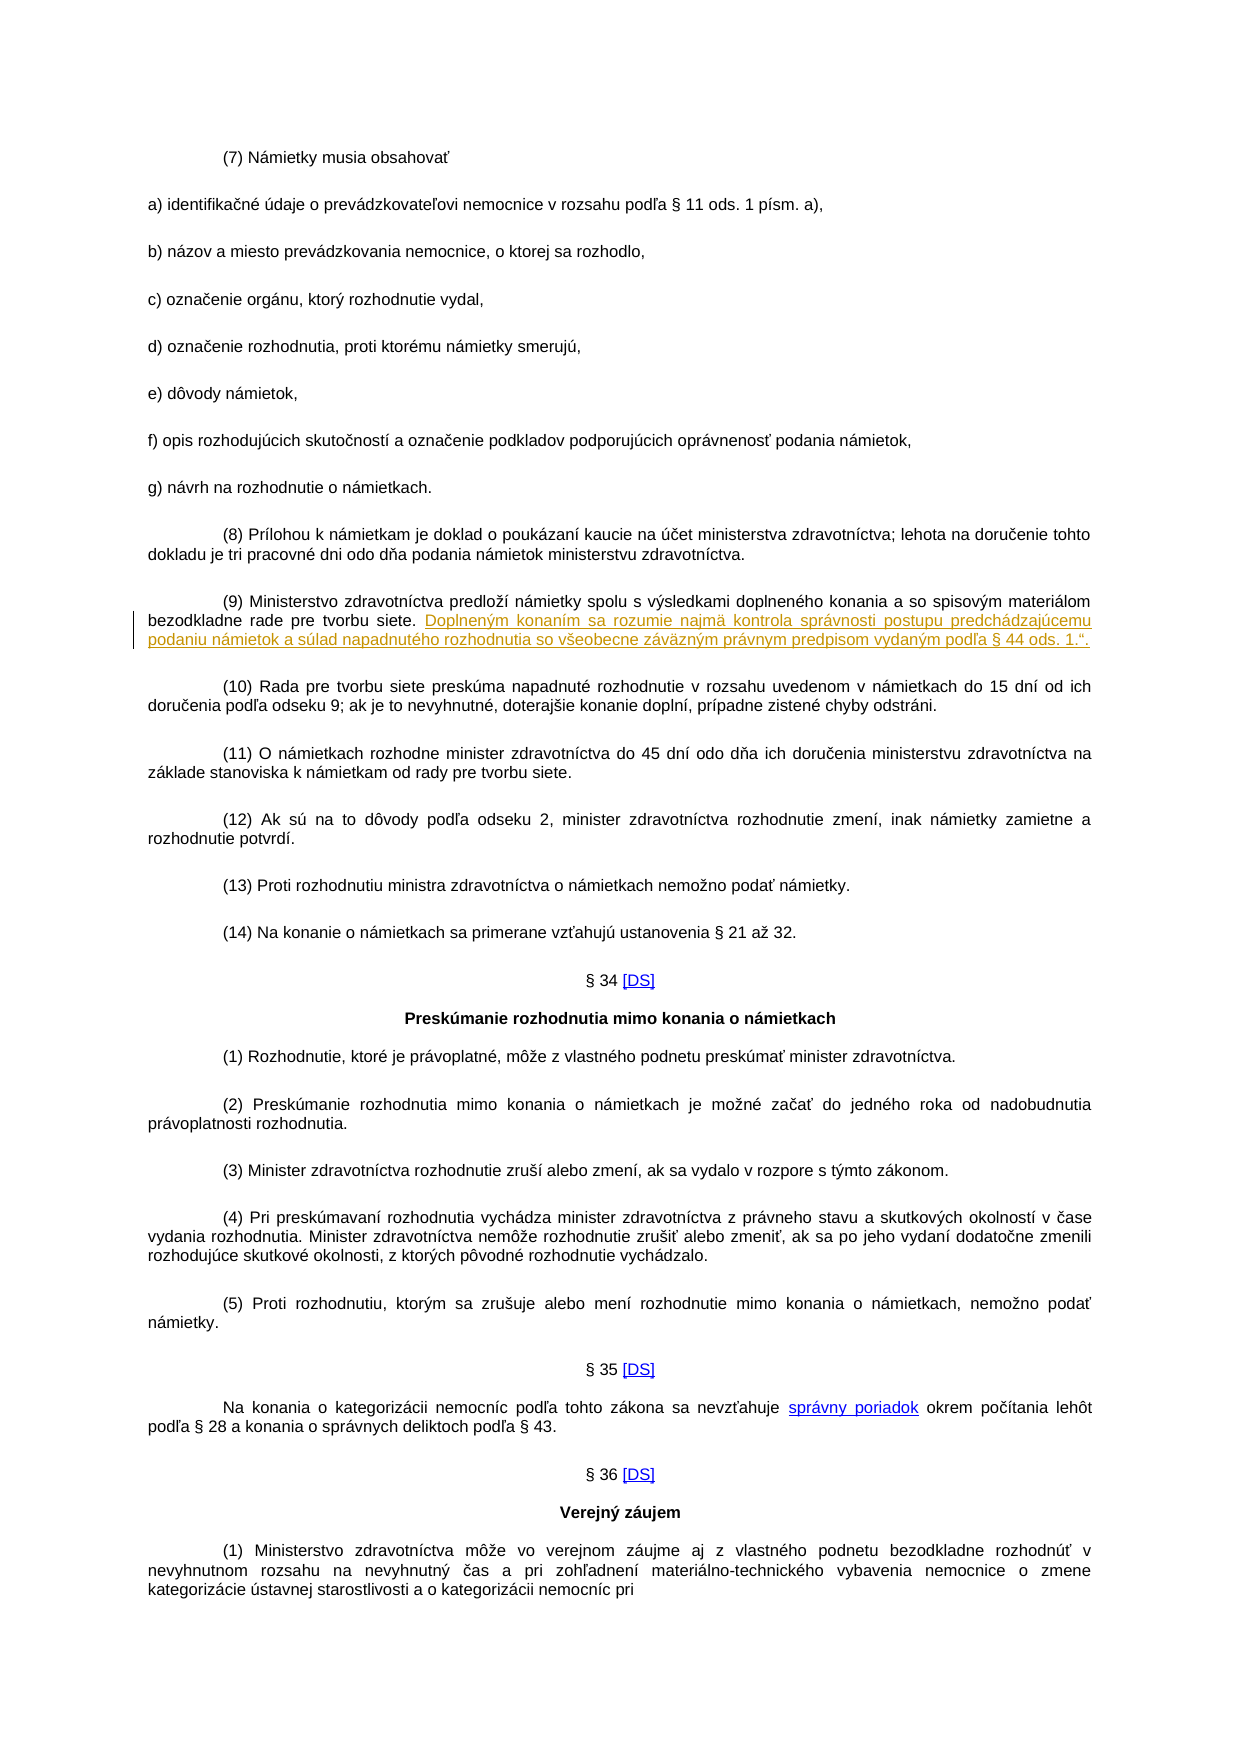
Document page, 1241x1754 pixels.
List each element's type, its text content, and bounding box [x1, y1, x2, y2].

text (9) Ministerstvo zdravotníctva predloží námietky spolu s výsledkami doplneného konania a so spisovým materiálom bezodkladne rade pre tvorbu siete. [148, 592, 1092, 649]
text Preskúmanie rozhodnutia mimo konania o námietkach [148, 1009, 1092, 1028]
text (5) Proti rozhodnutiu, ktorým sa zrušuje alebo mení rozhodnutie mimo konania o námietkach, nemožno podať námietky. [148, 1293, 1092, 1332]
text (1) Rozhodnutie, ktoré je právoplatné, môže z vlastného podnetu preskúmať minister zdravotníctva. [148, 1047, 1092, 1066]
text (14) Na konanie o námietkach sa primerane vzťahujú ustanovenia § 21 až 32. [148, 923, 1092, 942]
text (3) Minister zdravotníctva rozhodnutie zruší alebo zmení, ak sa vydalo v rozpore s týmto zákonom. [148, 1161, 1092, 1180]
text (7) Námietky musia obsahovať [148, 148, 1092, 167]
text (1) Ministerstvo zdravotníctva môže vo verejnom záujme aj z vlastného podnetu bezodkladne rozhodnúť v nevyhnutnom rozsahu na nevyhnutný čas a pri zohľadnení materiálno-technického vybavenia nemocnice o zmene kategorizácie ústavnej starostlivosti a o kategorizácii nemocníc pri [148, 1541, 1092, 1599]
text § 35 [DS] [148, 1360, 1092, 1379]
text e) dôvody námietok, [148, 384, 1092, 403]
text (2) Preskúmanie rozhodnutia mimo konania o námietkach je možné začať do jedného roka od nadobudnutia právoplatnosti rozhodnutia. [148, 1094, 1092, 1133]
text b) názov a miesto prevádzkovania nemocnice, o ktorej sa rozhodlo, [148, 242, 1092, 261]
text Na konania o kategorizácii nemocníc podľa tohto zákona sa nevzťahuje správny poriadok okrem počítania lehôt podľa § 28 a konania o správnych deliktoch podľa § 43. [148, 1398, 1092, 1436]
text § 36 [DS] [148, 1464, 1092, 1484]
text Verejný záujem [148, 1503, 1092, 1522]
text (10) Rada pre tvorbu siete preskúma napadnuté rozhodnutie v rozsahu uvedenom v námietkach do 15 dní od ich doručenia podľa odseku 9; ak je to nevyhnutné, doterajšie konanie doplní, prípadne zistené chyby odstráni. [148, 677, 1092, 715]
text g) návrh na rozhodnutie o námietkach. [148, 478, 1092, 497]
text (13) Proti rozhodnutiu ministra zdravotníctva o námietkach nemožno podať námietky. [148, 876, 1092, 895]
text a) identifikačné údaje o prevádzkovateľovi nemocnice v rozsahu podľa § 11 ods. 1 písm. a), [148, 195, 1092, 214]
text c) označenie orgánu, ktorý rozhodnutie vydal, [148, 289, 1092, 308]
text § 34 [DS] [148, 971, 1092, 990]
text (12) Ak sú na to dôvody podľa odseku 2, minister zdravotníctva rozhodnutie zmení, inak námietky zamietne a rozhodnutie potvrdí. [148, 810, 1092, 848]
text (4) Pri preskúmavaní rozhodnutia vychádza minister zdravotníctva z právneho stavu a skutkových okolností v čase vydania rozhodnutia. Minister zdravotníctva nemôže rozhodnutie zrušiť alebo zmeniť, ak sa po jeho vydaní dodatočne zmenili rozhodujúce skutkové okolnosti, z ktorých pôvodné rozhodnutie vychádzalo. [148, 1208, 1092, 1265]
text f) opis rozhodujúcich skutočností a označenie podkladov podporujúcich oprávnenosť podania námietok, [148, 431, 1092, 450]
text d) označenie rozhodnutia, proti ktorému námietky smerujú, [148, 336, 1092, 356]
text (11) O námietkach rozhodne minister zdravotníctva do 45 dní odo dňa ich doručenia ministerstvu zdravotníctva na základe stanoviska k námietkam od rady pre tvorbu siete. [148, 743, 1092, 782]
text (8) Prílohou k námietkam je doklad o poukázaní kaucie na účet ministerstva zdravotníctva; lehota na doručenie tohto dokladu je tri pracovné dni odo dňa podania námietok ministerstvu zdravotníctva. [148, 525, 1092, 563]
